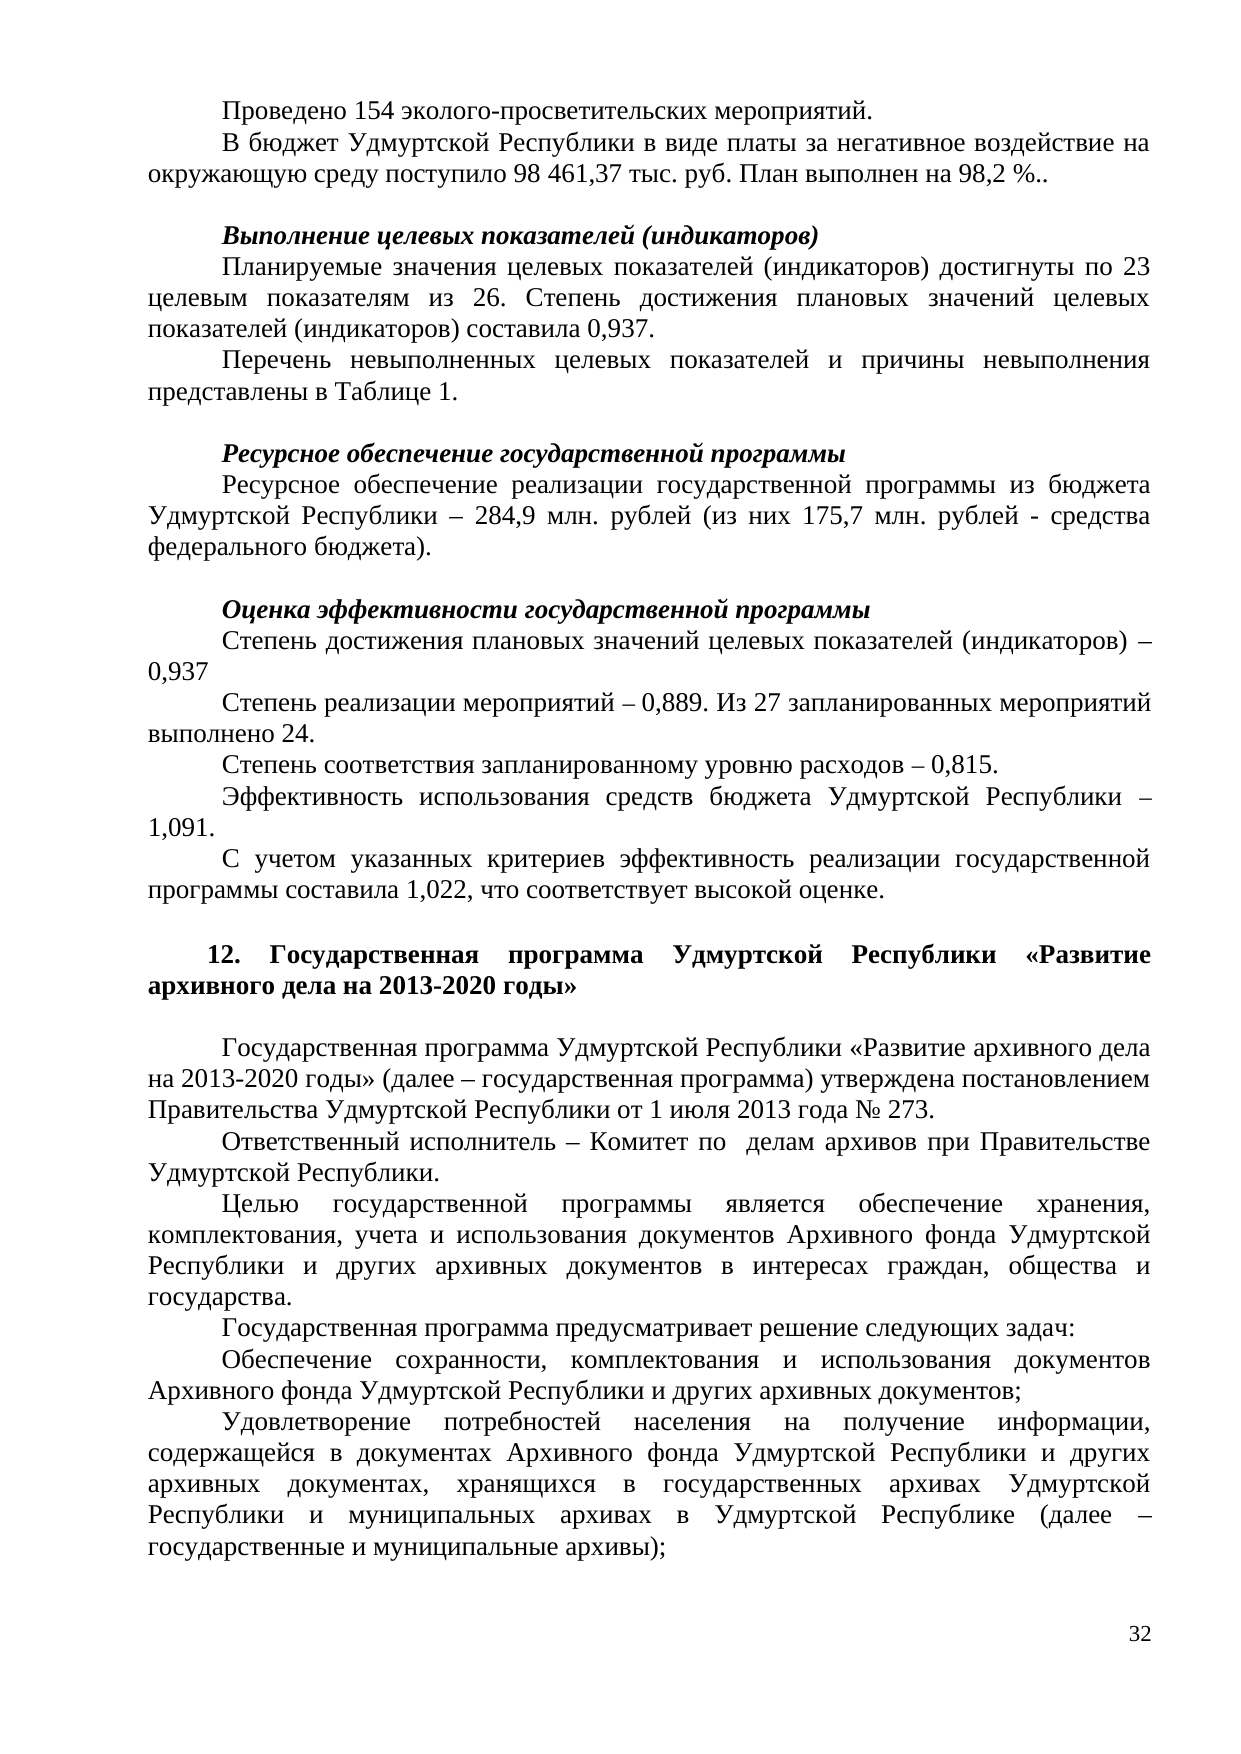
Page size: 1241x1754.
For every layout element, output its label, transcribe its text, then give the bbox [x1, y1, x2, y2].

text Целью государственной программы является обеспечение хранения, комплектования, учета и использования документов Архивного фонда Удмуртской Республики и других архивных документов в интересах граждан, общества и государства. [148, 1187, 1152, 1312]
text Перечень невыполненных целевых показателей и причины невыполнения представлены в Таблице 1. [148, 344, 1152, 406]
list С учетом указанных критериев эффективность реализации государственной программы составила 1,022, что соответствует высокой оценке. [148, 842, 1152, 904]
text Ответственный исполнитель – Комитет по делам архивов при Правительстве Удмуртской Республики. [148, 1125, 1152, 1187]
text Степень соответствия запланированному уровню расходов – 0,815. [148, 748, 1152, 780]
text Степень реализации мероприятий – 0,889. Из 27 запланированных мероприятий выполнено 24. [148, 686, 1152, 748]
list В бюджет Удмуртской Республики в виде платы за негативное воздействие на окружающую среду поступило 98 461,37 тыс. руб. План выполнен на 98,2 %.. [148, 126, 1152, 188]
text 12. Государственная программа Удмуртской Республики «Развитие архивного дела на 2013-2020 годы» [148, 938, 1152, 1000]
text Государственная программа предусматривает решение следующих задач: [148, 1312, 1152, 1343]
list Выполнение целевых показателей (индикаторов) [222, 219, 1152, 250]
text Государственная программа Удмуртской Республики «Развитие архивного дела на 2013-2020 годы» (далее – государственная программа) утверждена постановлением Правительства Удмуртской Республики от 1 июля 2013 года № 273. [148, 1031, 1152, 1125]
text Удовлетворение потребностей населения на получение информации, содержащейся в документах Архивного фонда Удмуртской Республики и других архивных документах, хранящихся в государственных архивах Удмуртской Республики и муниципальных архивах в Удмуртской Республике (далее – государственные и муниципальные архивы); [148, 1405, 1152, 1561]
text Ресурсное обеспечение государственной программы [148, 437, 1152, 468]
text Эффективность использования средств бюджета Удмуртской Республики –1,091. [148, 780, 1152, 842]
text Обеспечение сохранности, комплектования и использования документов Архивного фонда Удмуртской Республики и других архивных документов; [148, 1343, 1152, 1405]
list Оценка эффективности государственной программы [222, 593, 1152, 624]
list Проведено 154 эколого-просветительских мероприятий. [148, 94, 1152, 126]
list Планируемые значения целевых показателей (индикаторов) достигнуты по 23 целевым показателям из 26. Степень достижения плановых значений целевых показателей (индикаторов) составила 0,937. [148, 250, 1152, 344]
text Ресурсное обеспечение реализации государственной программы из бюджета Удмуртской Республики – 284,9 млн. рублей (из них 175,7 млн. рублей - средства федерального бюджета). [148, 468, 1152, 562]
list Степень достижения плановых значений целевых показателей (индикаторов) – 0,937 [148, 624, 1152, 686]
